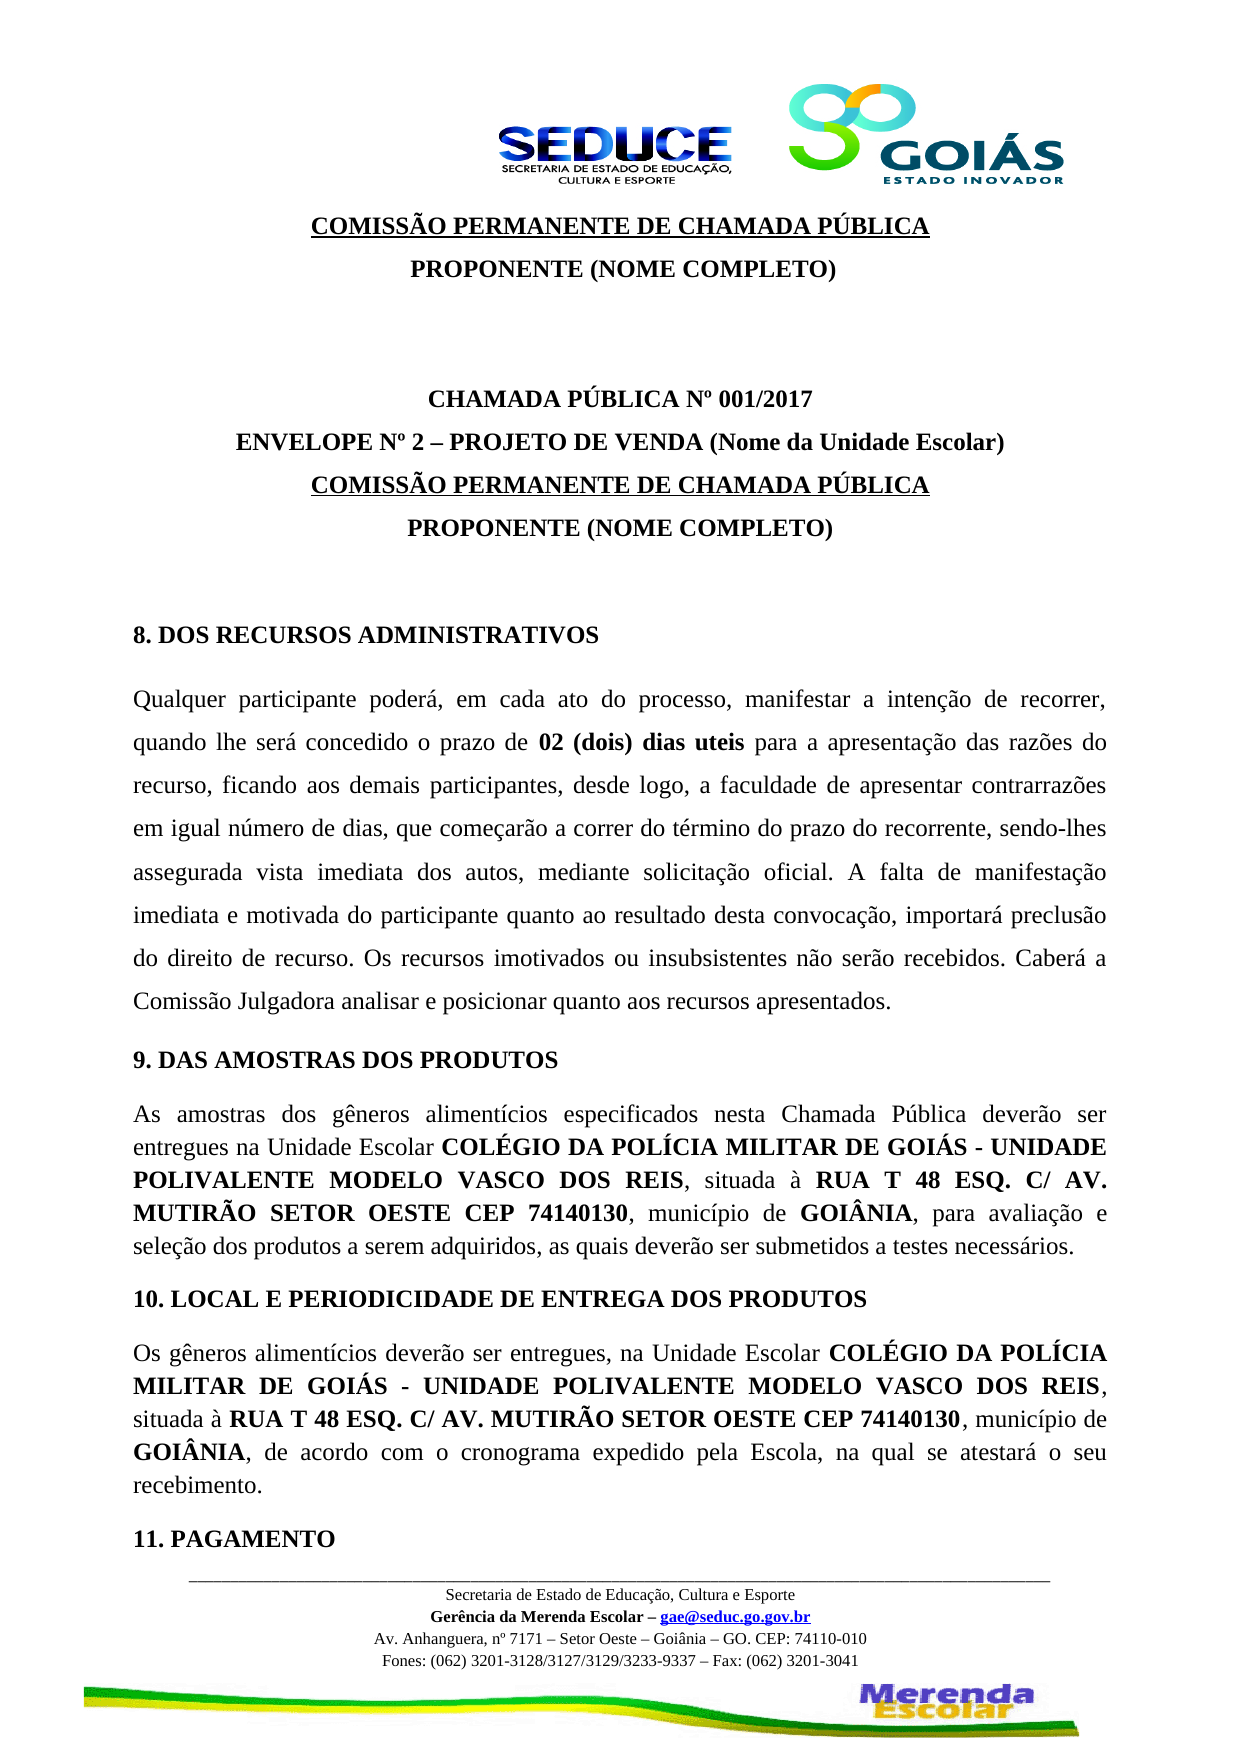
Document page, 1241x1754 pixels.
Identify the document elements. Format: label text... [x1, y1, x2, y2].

text Qualquer participante poderá, em cada ato do processo, manifestar a intenção de recorrer, quando lhe será concedido o prazo de 02 (dois) dias uteis para a apresentação das razões do recurso, ficando aos demais participantes, desde logo, a faculdade de apresentar contrarrazões em igual número de dias, que começarão a correr do término do prazo do recorrente, sendo-lhes assegurada vista imediata dos autos, mediante solicitação oficial. A falta de manifestação imediata e motivada do participante quanto ao resultado desta convocação, importará preclusão do direito de recurso. Os recursos imotivados ou insubsistentes não serão recebidos. Caberá a Comissão Julgadora analisar e posicionar quanto aos recursos apresentados. [133, 684, 1107, 1015]
text PROPONENTE (NOME COMPLETO) [133, 513, 1107, 542]
text 9. DAS AMOSTRAS DOS PRODUTOS [133, 1045, 1013, 1073]
text Os gêneros alimentícios deverão ser entregues, na Unidade Escolar COLÉGIO DA POLÍCIA MILITAR DE GOIÁS - UNIDADE POLIVALENTE MODELO VASCO DOS REIS, situada à RUA T 48 ESQ. C/ AV. MUTIRÃO SETOR OESTE CEP 74140130, município de GOIÂNIA, de acordo com o cronograma expedido pela Escola, na qual se atestará o seu recebimento. [133, 1338, 1107, 1499]
text ENVELOPE Nº 2 – PROJETO DE VENDA (Nome da Unidade Escolar) [133, 427, 1107, 456]
picture [477, 73, 1108, 212]
text COMISSÃO PERMANENTE DE CHAMADA PÚBLICA [133, 470, 1107, 499]
text 8. DOS RECURSOS ADMINISTRATIVOS [133, 620, 1107, 649]
text 10. LOCAL E PERIODICIDADE DE ENTREGA DOS PRODUTOS [133, 1284, 1103, 1313]
text As amostras dos gêneros alimentícios especificados nesta Chamada Pública deverão ser entregues na Unidade Escolar COLÉGIO DA POLÍCIA MILITAR DE GOIÁS - UNIDADE POLIVALENTE MODELO VASCO DOS REIS, situada à RUA T 48 ESQ. C/ AV. MUTIRÃO SETOR OESTE CEP 74140130, município de GOIÂNIA, para avaliação e seleção dos produtos a serem adquiridos, as quais deverão ser submetidos a testes necessários. [133, 1099, 1107, 1259]
text COMISSÃO PERMANENTE DE CHAMADA PÚBLICA [133, 211, 1107, 240]
text 11. PAGAMENTO [133, 1524, 1107, 1553]
text PROPONENTE (NOME COMPLETO) [133, 254, 1107, 283]
text CHAMADA PÚBLICA Nº 001/2017 [133, 384, 1107, 412]
